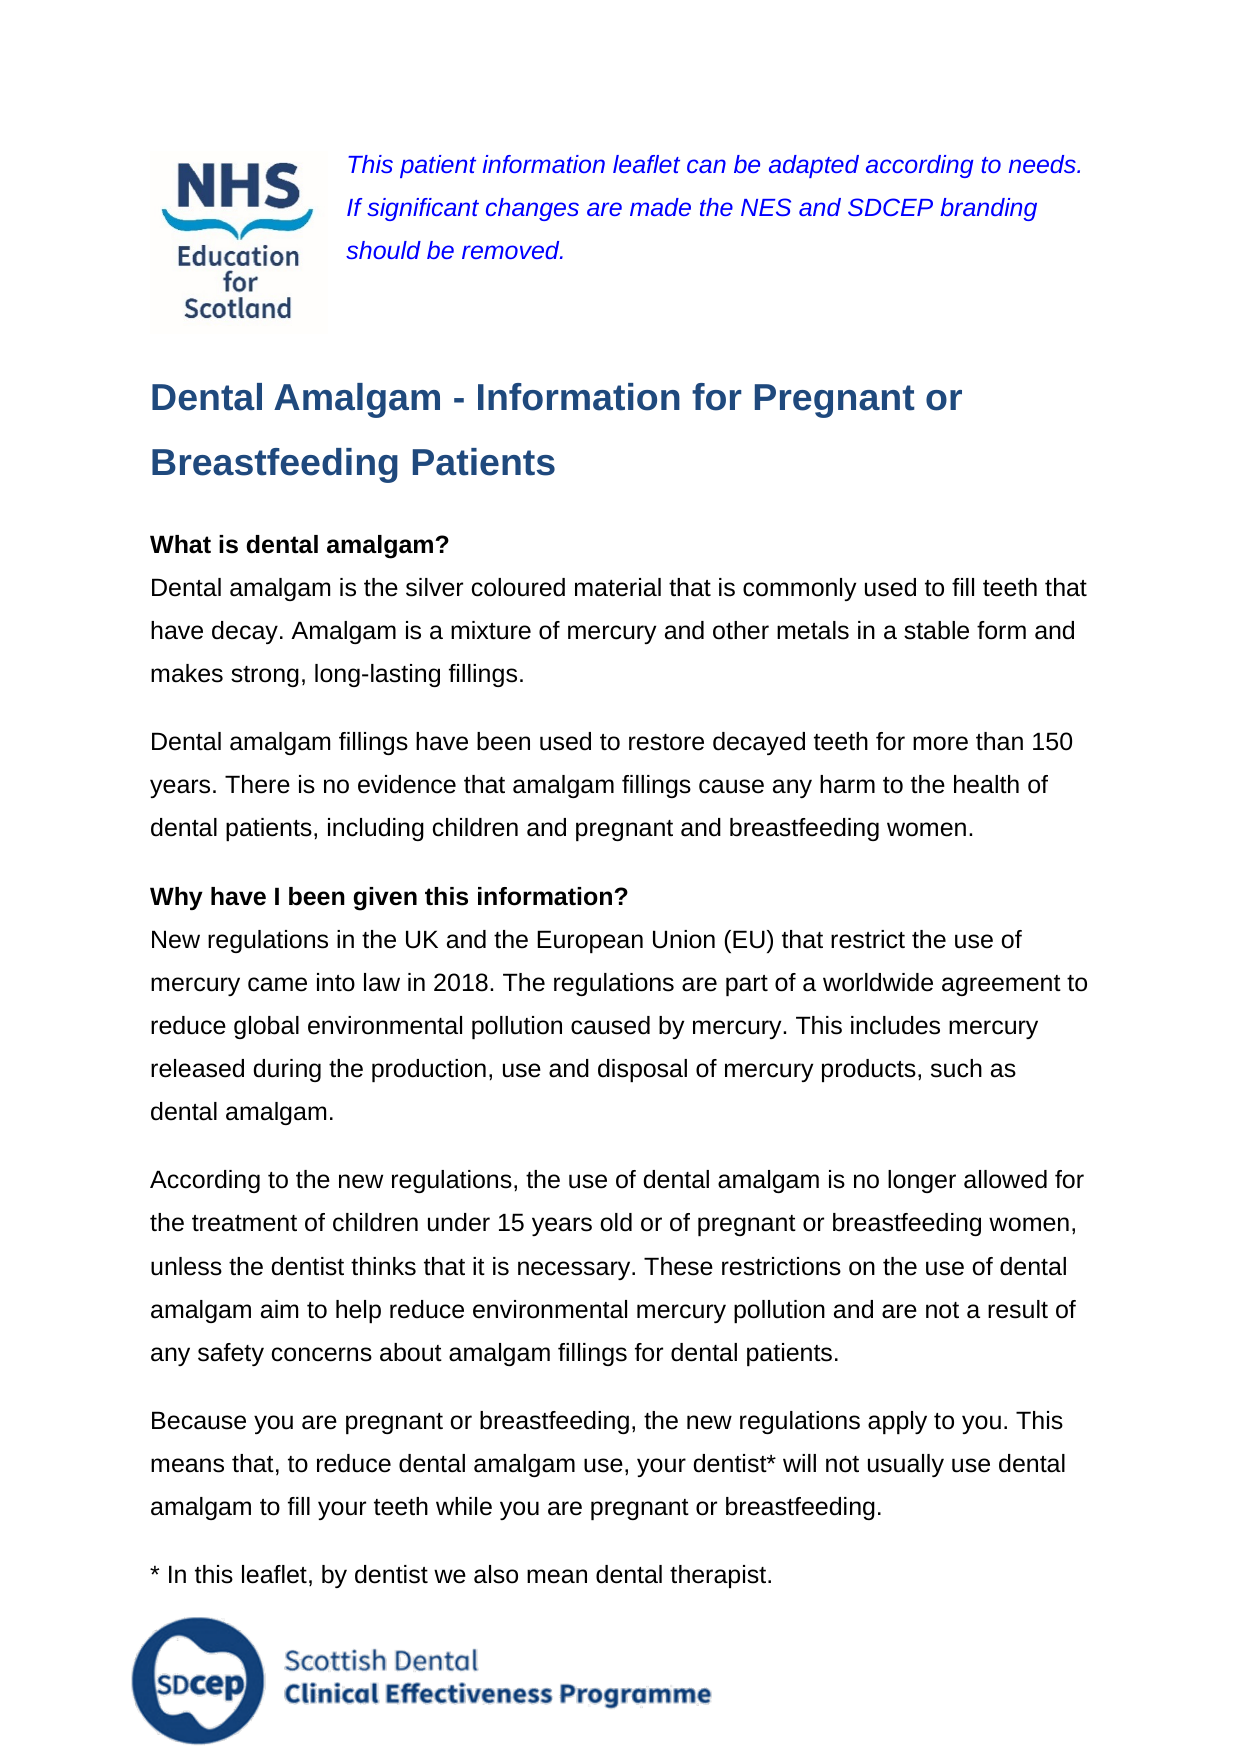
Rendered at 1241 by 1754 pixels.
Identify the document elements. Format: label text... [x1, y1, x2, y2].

text New regulations in the UK and the European Union (EU) that restrict the use of mercury came into law in 2018. The regulations are part of a worldwide agreement to reduce global environmental pollution caused by mercury. This includes mercury released during the production, use and disposal of mercury products, such as dental amalgam. [150, 925, 1090, 1126]
text What is dental amalgam? [150, 530, 1090, 558]
text Dental amalgam is the silver coloured material that is commonly used to fill teeth that have decay. Amalgam is a mixture of mercury and other metals in a stable form and makes strong, long-lasting fillings. [150, 573, 1090, 688]
text Dental amalgam fillings have been used to restore decayed teeth for more than 150 years. There is no evidence that amalgam fillings cause any harm to the health of dental patients, including children and pregnant and breastfeeding women. [150, 727, 1090, 842]
picture [129, 1615, 716, 1748]
text According to the new regulations, the use of dental amalgam is no longer allowed for the treatment of children under 15 years old or of pregnant or breastfeeding women, unless the dentist thinks that it is necessary. These restrictions on the use of dental amalgam aim to help reduce environmental mercury pollution and are not a result of any safety concerns about amalgam fillings for dental patients. [150, 1165, 1090, 1367]
subtitle Dental Amalgam - Information for Pregnant or Breastfeeding Patients [150, 375, 1090, 483]
picture [150, 151, 328, 334]
text * In this leaflet, by dentist we also mean dental therapist. [150, 1560, 1090, 1589]
text Because you are pregnant or breastfeeding, the new regulations apply to you. This means that, to reduce dental amalgam use, your dentist* will not usually use dental amalgam to fill your teeth while you are pregnant or breastfeeding. [150, 1406, 1090, 1521]
text This patient information leaflet can be adapted according to needs. If significant changes are made the NES and SDCEP branding should be removed. [150, 150, 1090, 265]
text Why have I been given this information? [150, 882, 1090, 910]
